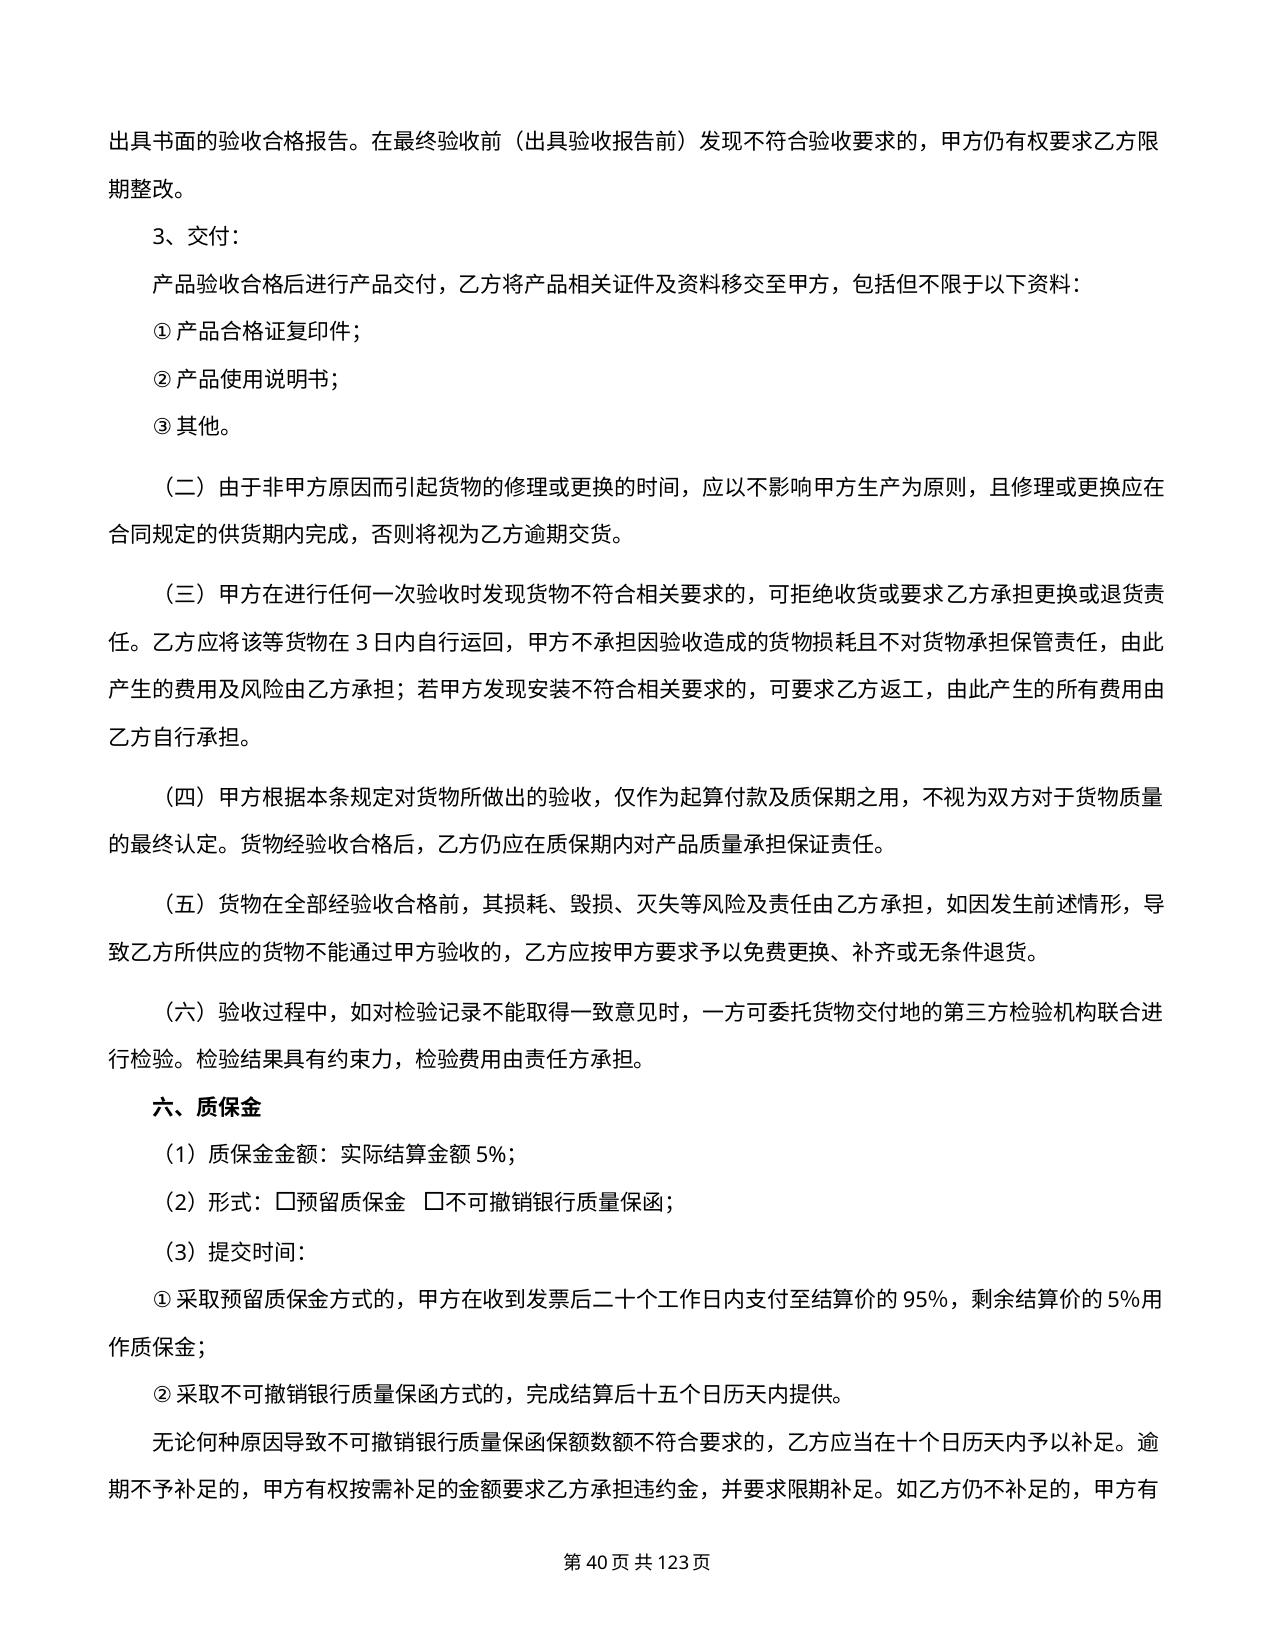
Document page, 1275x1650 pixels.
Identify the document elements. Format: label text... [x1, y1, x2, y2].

list 产品验收合格后进行产品交付，乙方将产品相关证件及资料移交至甲方，包括但不限于以下资料： [109, 267, 1166, 298]
list ①采取预留质保金方式的，甲方在收到发票后二十个工作日内支付至结算价的95％，剩余结算价的5％用作质保金； [109, 1282, 1166, 1361]
subtitle （二）由于非甲方原因而引起货物的修理或更换的时间，应以不影响甲方生产为原则，且修理或更换应在合同规定的供货期内完成，否则将视为乙方逾期交货。 [109, 469, 1166, 549]
subtitle （五）货物在全部经验收合格前，其损耗、毁损、灭失等风险及责任由乙方承担，如因发生前述情形，导致乙方所供应的货物不能通过甲方验收的，乙方应按甲方要求予以免费更换、补齐或无条件退货。 [109, 887, 1166, 966]
subtitle （四）甲方根据本条规定对货物所做出的验收，仅作为起算付款及质保期之用，不视为双方对于货物质量的最终认定。货物经验收合格后，乙方仍应在质保期内对产品质量承担保证责任。 [109, 779, 1166, 859]
subtitle （三）甲方在进行任何一次验收时发现货物不符合相关要求的，可拒绝收货或要求乙方承担更换或退货责任。乙方应将该等货物在3日内自行运回，甲方不承担因验收造成的货物损耗且不对货物承担保管责任，由此产生的费用及风险由乙方承担；若甲方发现安装不符合相关要求的，可要求乙方返工，由此产生的所有费用由乙方自行承担。 [109, 577, 1166, 751]
list （1）质保金金额：实际结算金额5%； [109, 1137, 1166, 1169]
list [109, 1425, 1166, 1504]
list （2）形式：预留质保金 不可撤销银行质量保函； [109, 1185, 1166, 1216]
list ②采取不可撤销银行质量保函方式的，完成结算后十五个日历天内提供。 [109, 1377, 1166, 1409]
list ①产品合格证复印件； [109, 314, 1166, 346]
subtitle （六）验收过程中，如对检验记录不能取得一致意见时，一方可委托货物交付地的第三方检验机构联合进行检验。检验结果具有约束力，检验费用由责任方承担。 [109, 994, 1166, 1074]
list 3、交付： [109, 219, 1166, 251]
list （3）提交时间： [109, 1234, 1166, 1266]
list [109, 124, 1166, 203]
text ③其他。 [152, 409, 1166, 441]
list ②产品使用说明书； [109, 362, 1166, 393]
list 六、质保金 [109, 1089, 1166, 1121]
